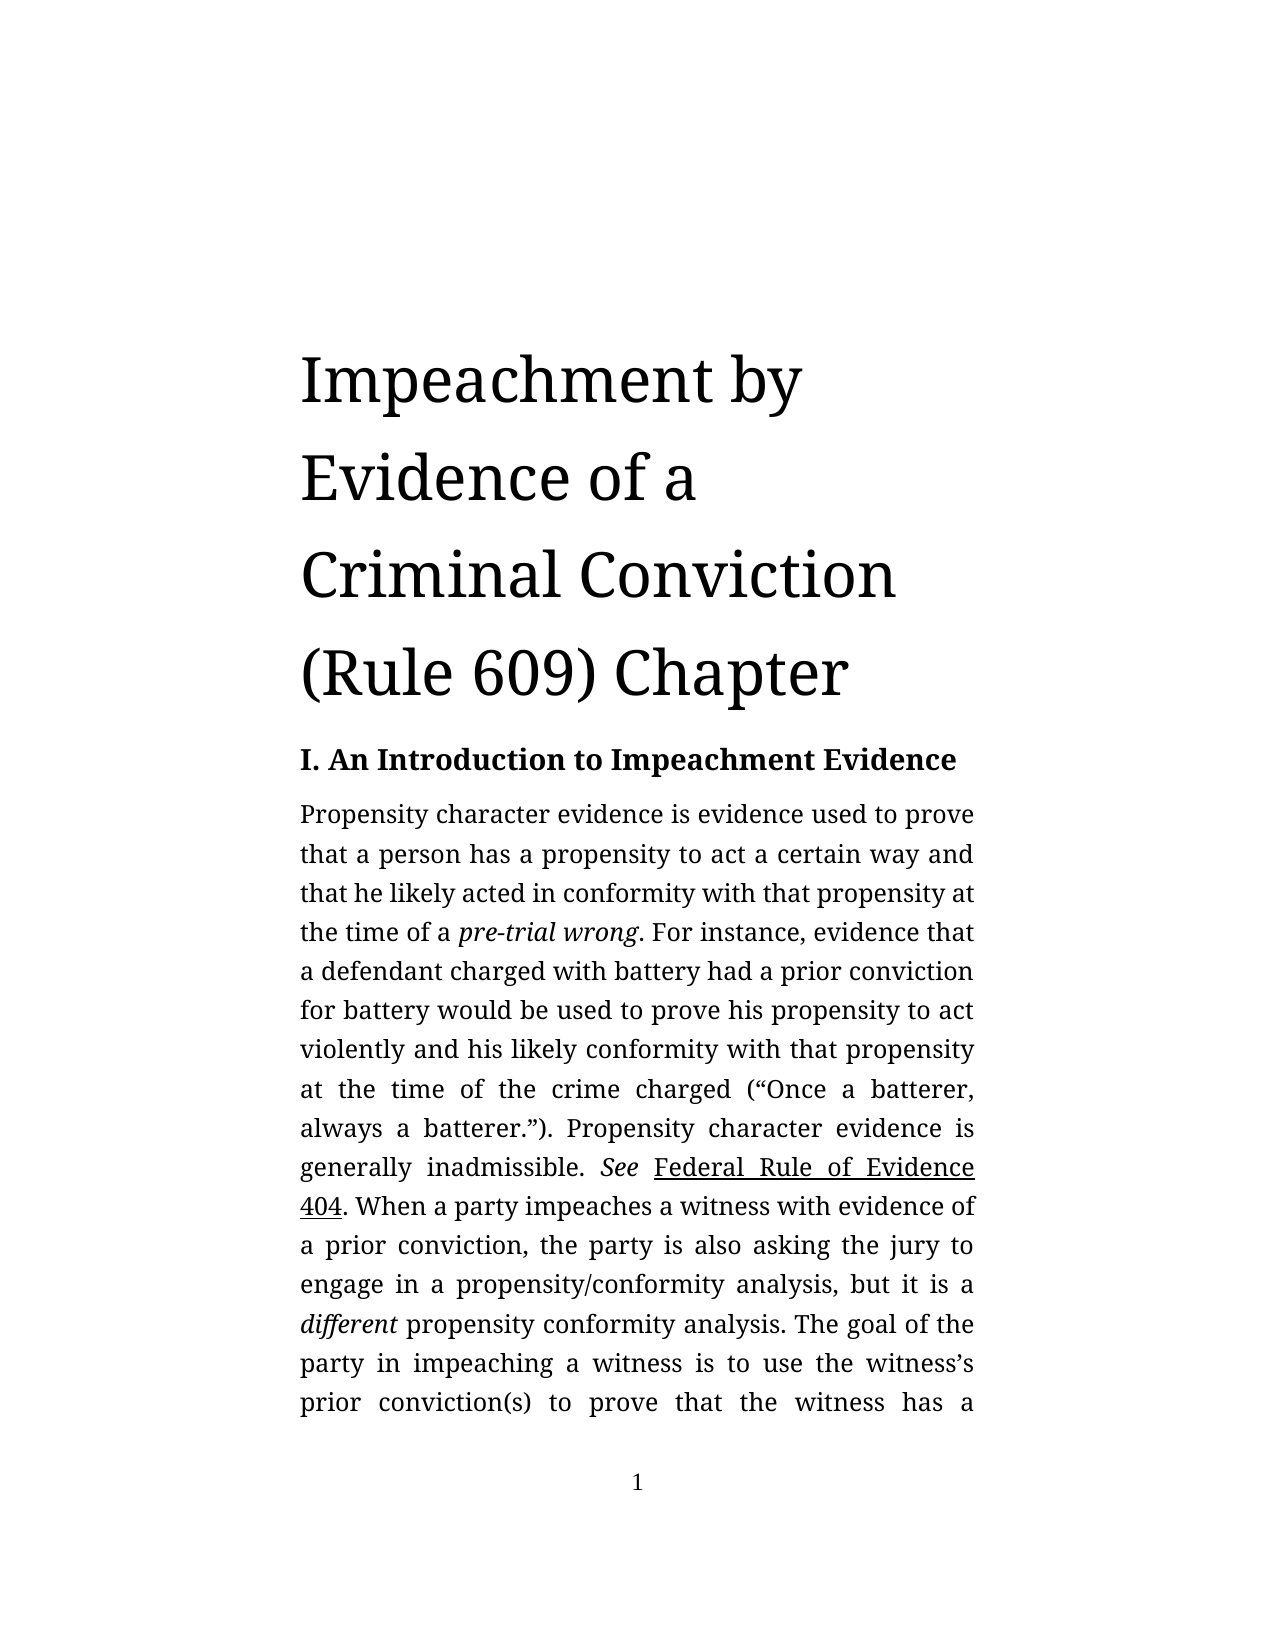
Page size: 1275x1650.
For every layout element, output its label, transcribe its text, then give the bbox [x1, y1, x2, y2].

subtitle Impeachment by Evidence of a Criminal Conviction (Rule 609) Chapter [300, 335, 975, 714]
subtitle I. An Introduction to Impeachment Evidence [300, 739, 975, 779]
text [300, 797, 975, 1419]
